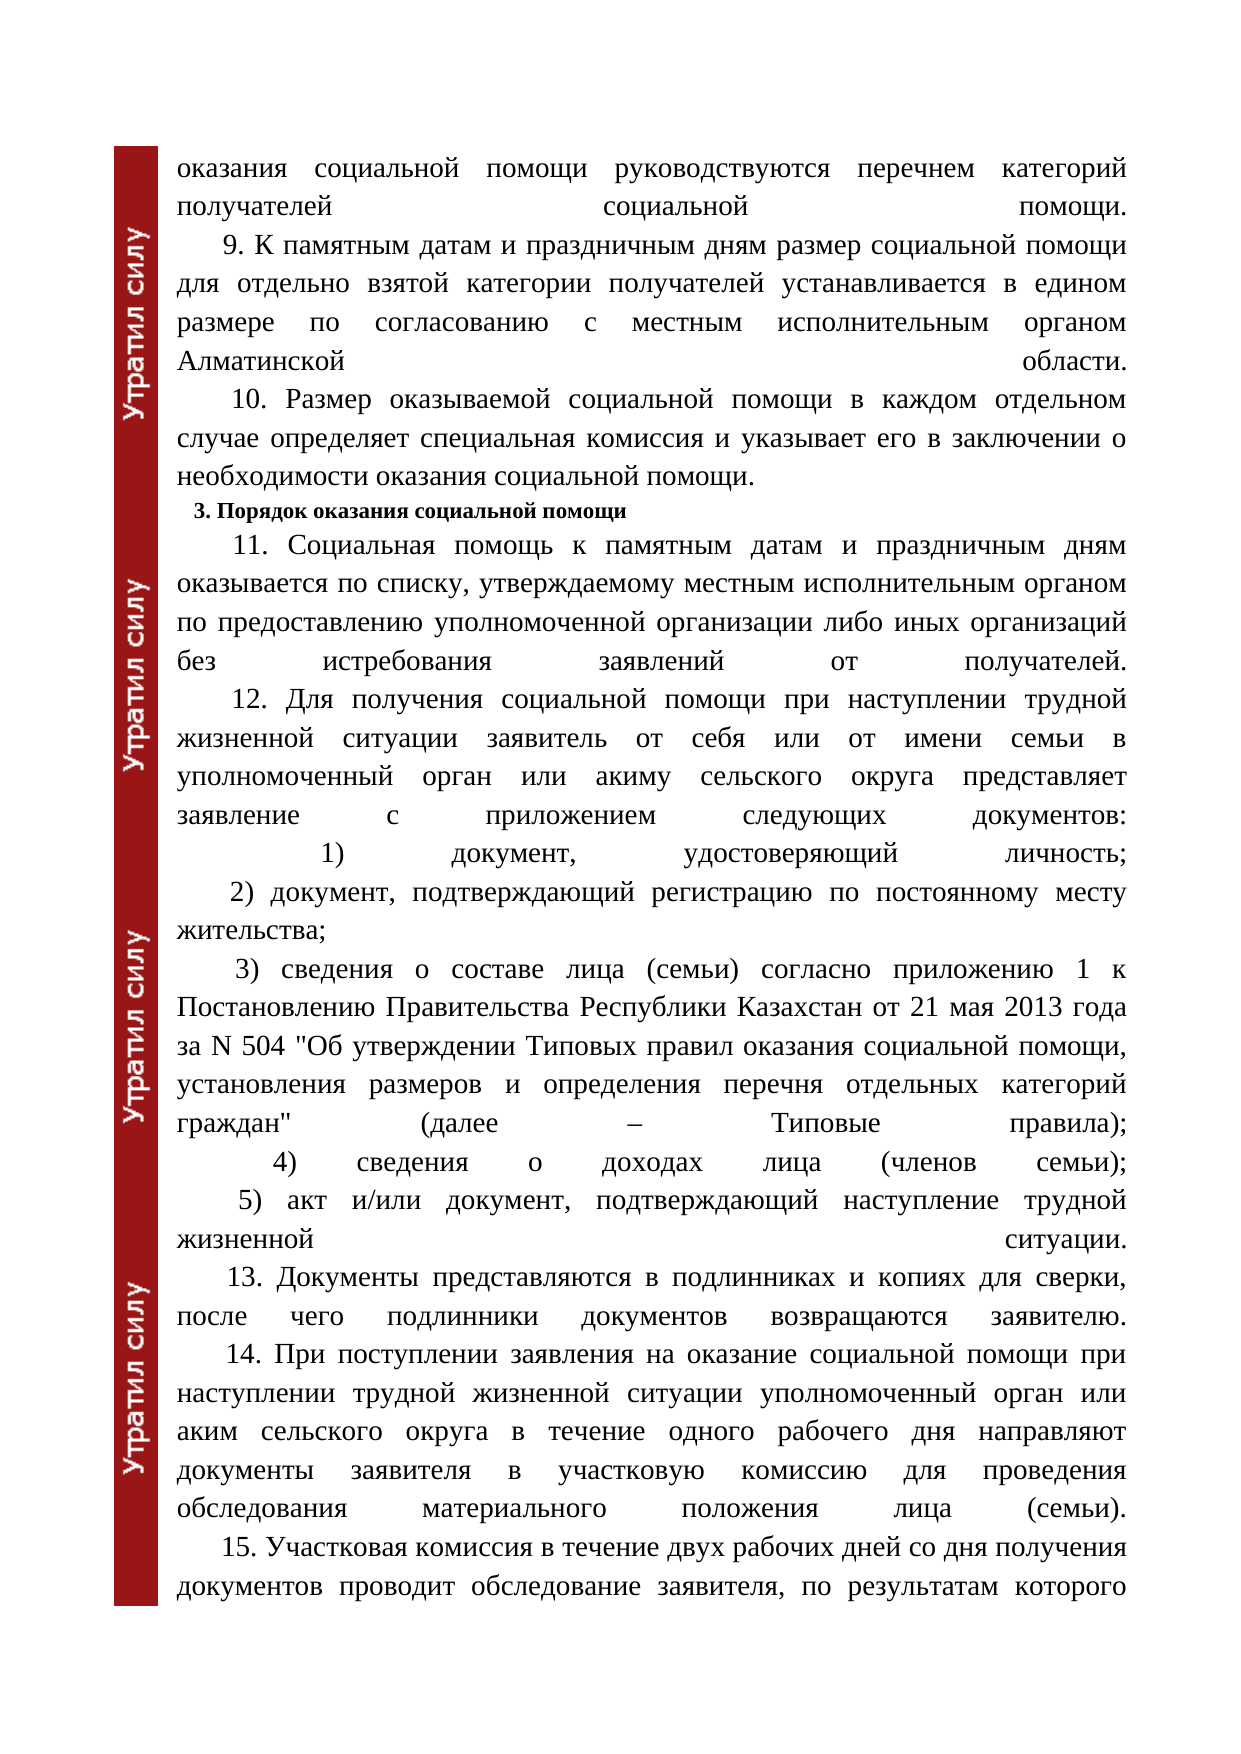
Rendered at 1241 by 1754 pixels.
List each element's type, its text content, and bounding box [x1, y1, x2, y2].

picture [114, 523, 158, 527]
picture [114, 492, 158, 497]
picture [114, 1601, 158, 1606]
picture [114, 146, 158, 150]
text 3. Порядок оказания социальной помощи [112, 497, 1128, 523]
